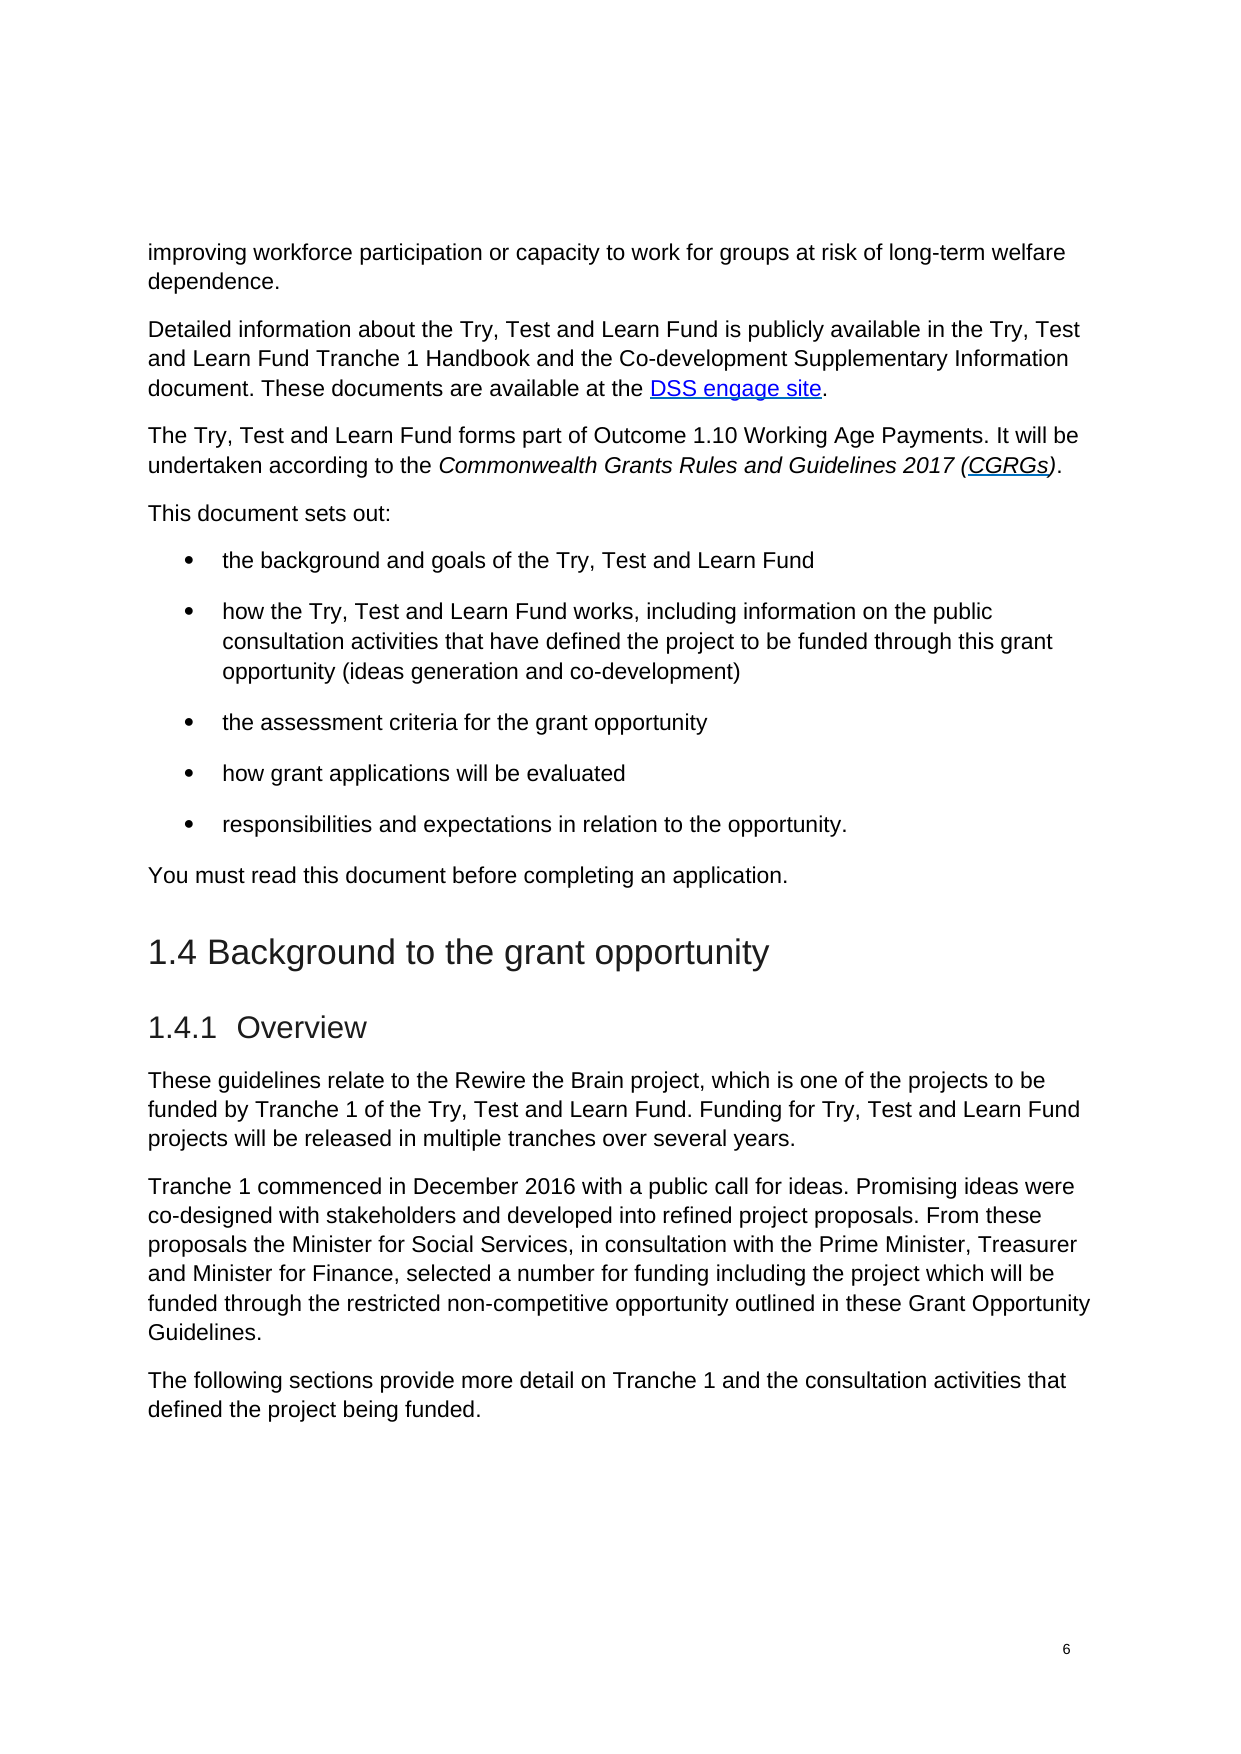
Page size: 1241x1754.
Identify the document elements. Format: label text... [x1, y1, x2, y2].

subtitle Background to the grant opportunity [148, 930, 1092, 972]
text You must read this document before completing an application. [148, 862, 1092, 889]
text Detailed information about the Try, Test and Learn Fund is publicly available in the Try, Test and Learn Fund Tranche 1 Handbook and the Co-development Supplementary Information document. These documents are available at the DSS engage site. [148, 313, 1092, 401]
subtitle Overview [148, 1009, 1092, 1045]
text The following sections provide more detail on Tranche 1 and the consultation activities that defined the project being funded. [148, 1364, 1092, 1422]
text The Try, Test and Learn Fund forms part of Outcome 1.10 Working Age Payments. It will be undertaken according to the Commonwealth Grants Rules and Guidelines 2017 (CGRGs). [148, 419, 1092, 478]
text These guidelines relate to the Rewire the Brain project, which is one of the projects to be funded by Tranche 1 of the Try, Test and Learn Fund. Funding for Try, Test and Learn Fund projects will be released in multiple tranches over several years. [148, 1064, 1092, 1151]
list the background and goals of the Try, Test and Learn Fund [185, 547, 1092, 573]
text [148, 236, 1092, 294]
list the assessment criteria for the grant opportunity [185, 709, 1092, 736]
list responsibilities and expectations in relation to the opportunity. [185, 811, 1092, 838]
list how grant applications will be evaluated [185, 760, 1092, 787]
text This document sets out: [148, 497, 1092, 526]
list how the Try, Test and Learn Fund works, including information on the public consultation activities that have defined the project to be funded through this grant opportunity (ideas generation and co-development) [185, 598, 1092, 684]
text Tranche 1 commenced in December 2016 with a public call for ideas. Promising ideas were co-designed with stakeholders and developed into refined project proposals. From these proposals the Minister for Social Services, in consultation with the Prime Minister, Treasurer and Minister for Finance, selected a number for funding including the project which will be funded through the restricted non-competitive opportunity outlined in these Grant Opportunity Guidelines. [148, 1170, 1092, 1345]
